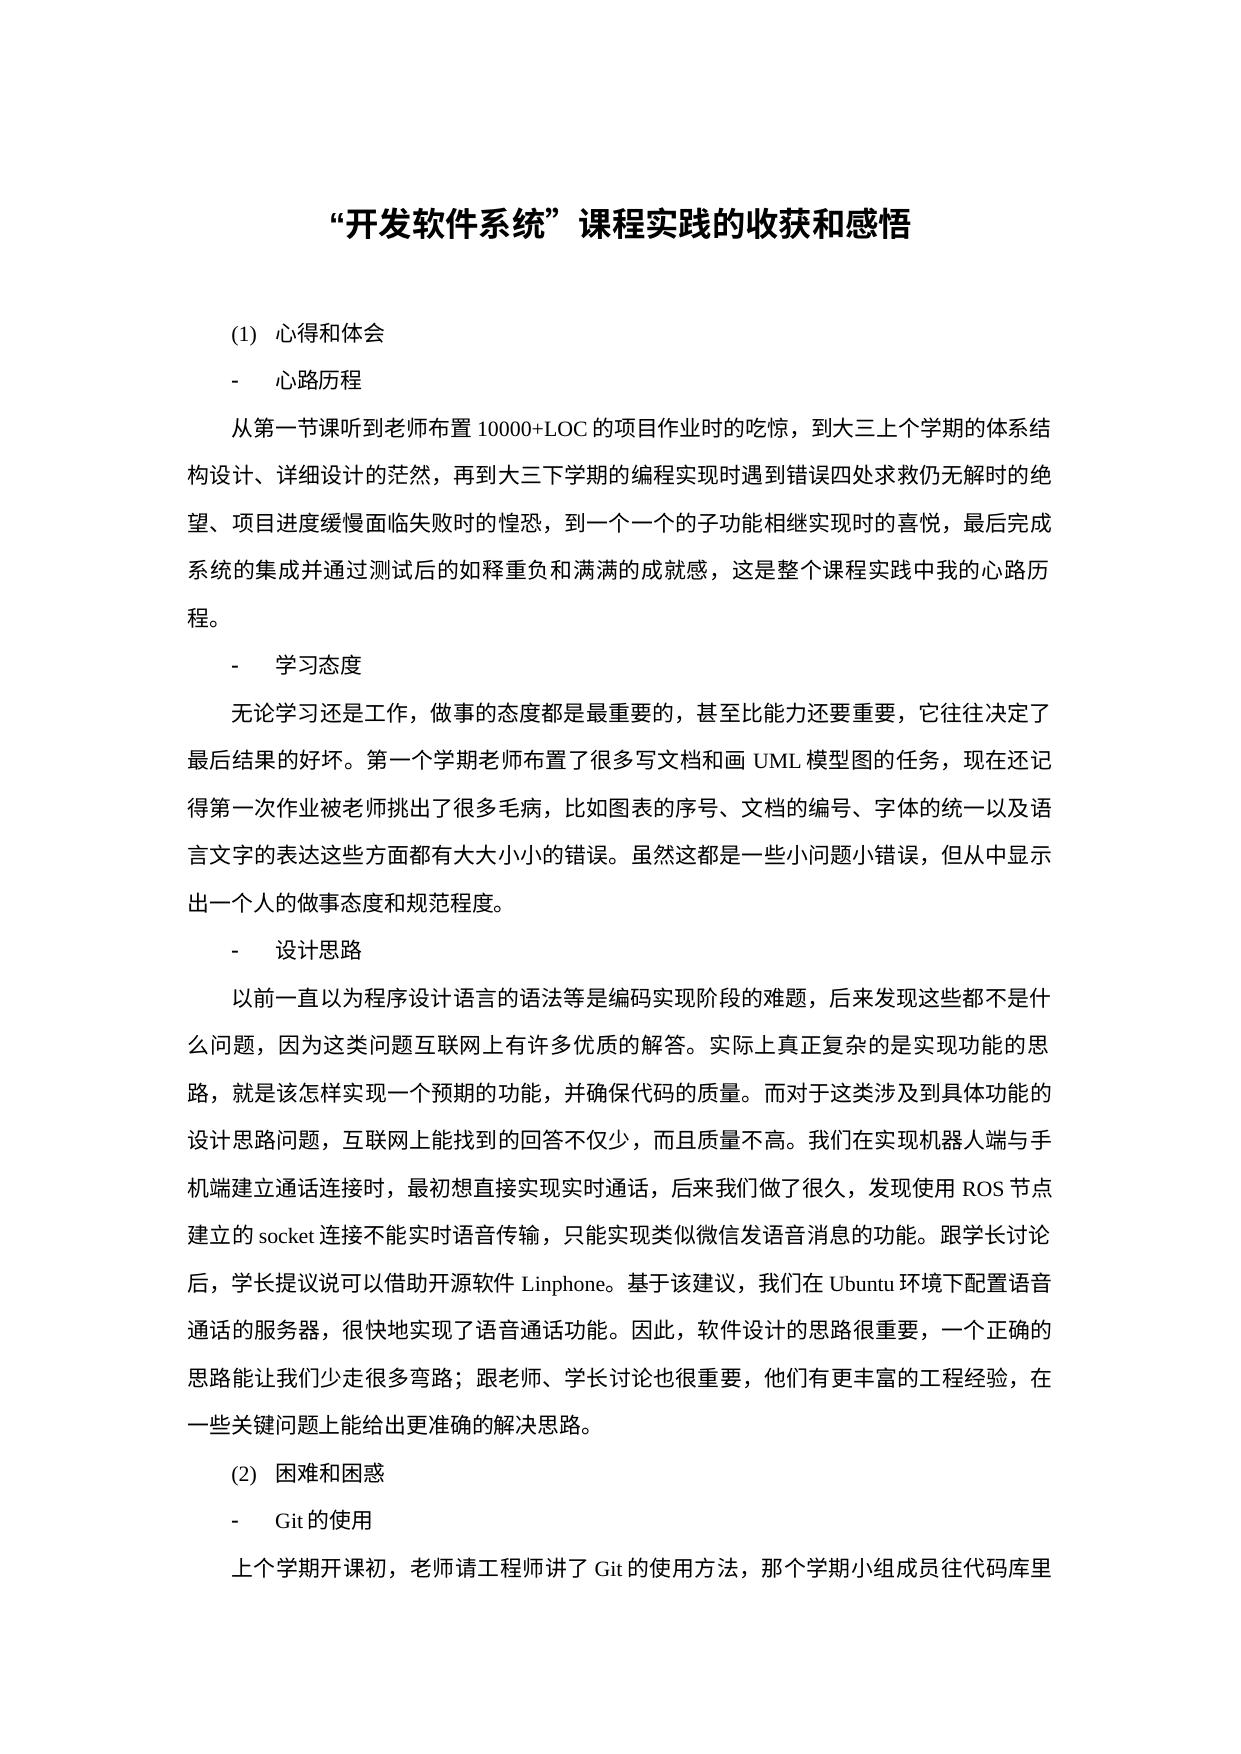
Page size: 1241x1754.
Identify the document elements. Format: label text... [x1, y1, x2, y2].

list 心路历程 [231, 363, 1053, 395]
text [187, 1551, 1053, 1582]
text 以前一直以为程序设计语言的语法等是编码实现阶段的难题，后来发现这些都不是什么问题，因为这类问题互联网上有许多优质的解答。实际上真正复杂的是实现功能的思路，就是该怎样实现一个预期的功能，并确保代码的质量。而对于这类涉及到具体功能的设计思路问题，互联网上能找到的回答不仅少，而且质量不高。我们在实现机器人端与手机端建立通话连接时，最初想直接实现实时通话，后来我们做了很久，发现使用ROS节点建立的socket连接不能实时语音传输，只能实现类似微信发语音消息的功能。跟学长讨论后，学长提议说可以借助开源软件Linphone。基于该建议，我们在Ubuntu环境下配置语音通话的服务器，很快地实现了语音通话功能。因此，软件设计的思路很重要，一个正确的思路能让我们少走很多弯路；跟老师、学长讨论也很重要，他们有更丰富的工程经验，在一些关键问题上能给出更准确的解决思路。 [187, 981, 1053, 1440]
subtitle “开发软件系统”课程实践的收获和感悟 [187, 189, 1053, 254]
list 学习态度 [231, 648, 1053, 680]
list 心得和体会 [231, 316, 1053, 347]
text 从第一节课听到老师布置10000+LOC的项目作业时的吃惊，到大三上个学期的体系结构设计、详细设计的茫然，再到大三下学期的编程实现时遇到错误四处求救仍无解时的绝望、项目进度缓慢面临失败时的惶恐，到一个一个的子功能相继实现时的喜悦，最后完成系统的集成并通过测试后的如释重负和满满的成就感，这是整个课程实践中我的心路历程。 [187, 411, 1053, 632]
list 困难和困惑 [231, 1456, 1053, 1487]
list Git的使用 [231, 1503, 1053, 1535]
list 设计思路 [231, 933, 1053, 965]
text 无论学习还是工作，做事的态度都是最重要的，甚至比能力还要重要，它往往决定了最后结果的好坏。第一个学期老师布置了很多写文档和画UML模型图的任务，现在还记得第一次作业被老师挑出了很多毛病，比如图表的序号、文档的编号、字体的统一以及语言文字的表达这些方面都有大大小小的错误。虽然这都是一些小问题小错误，但从中显示出一个人的做事态度和规范程度。 [187, 696, 1053, 917]
